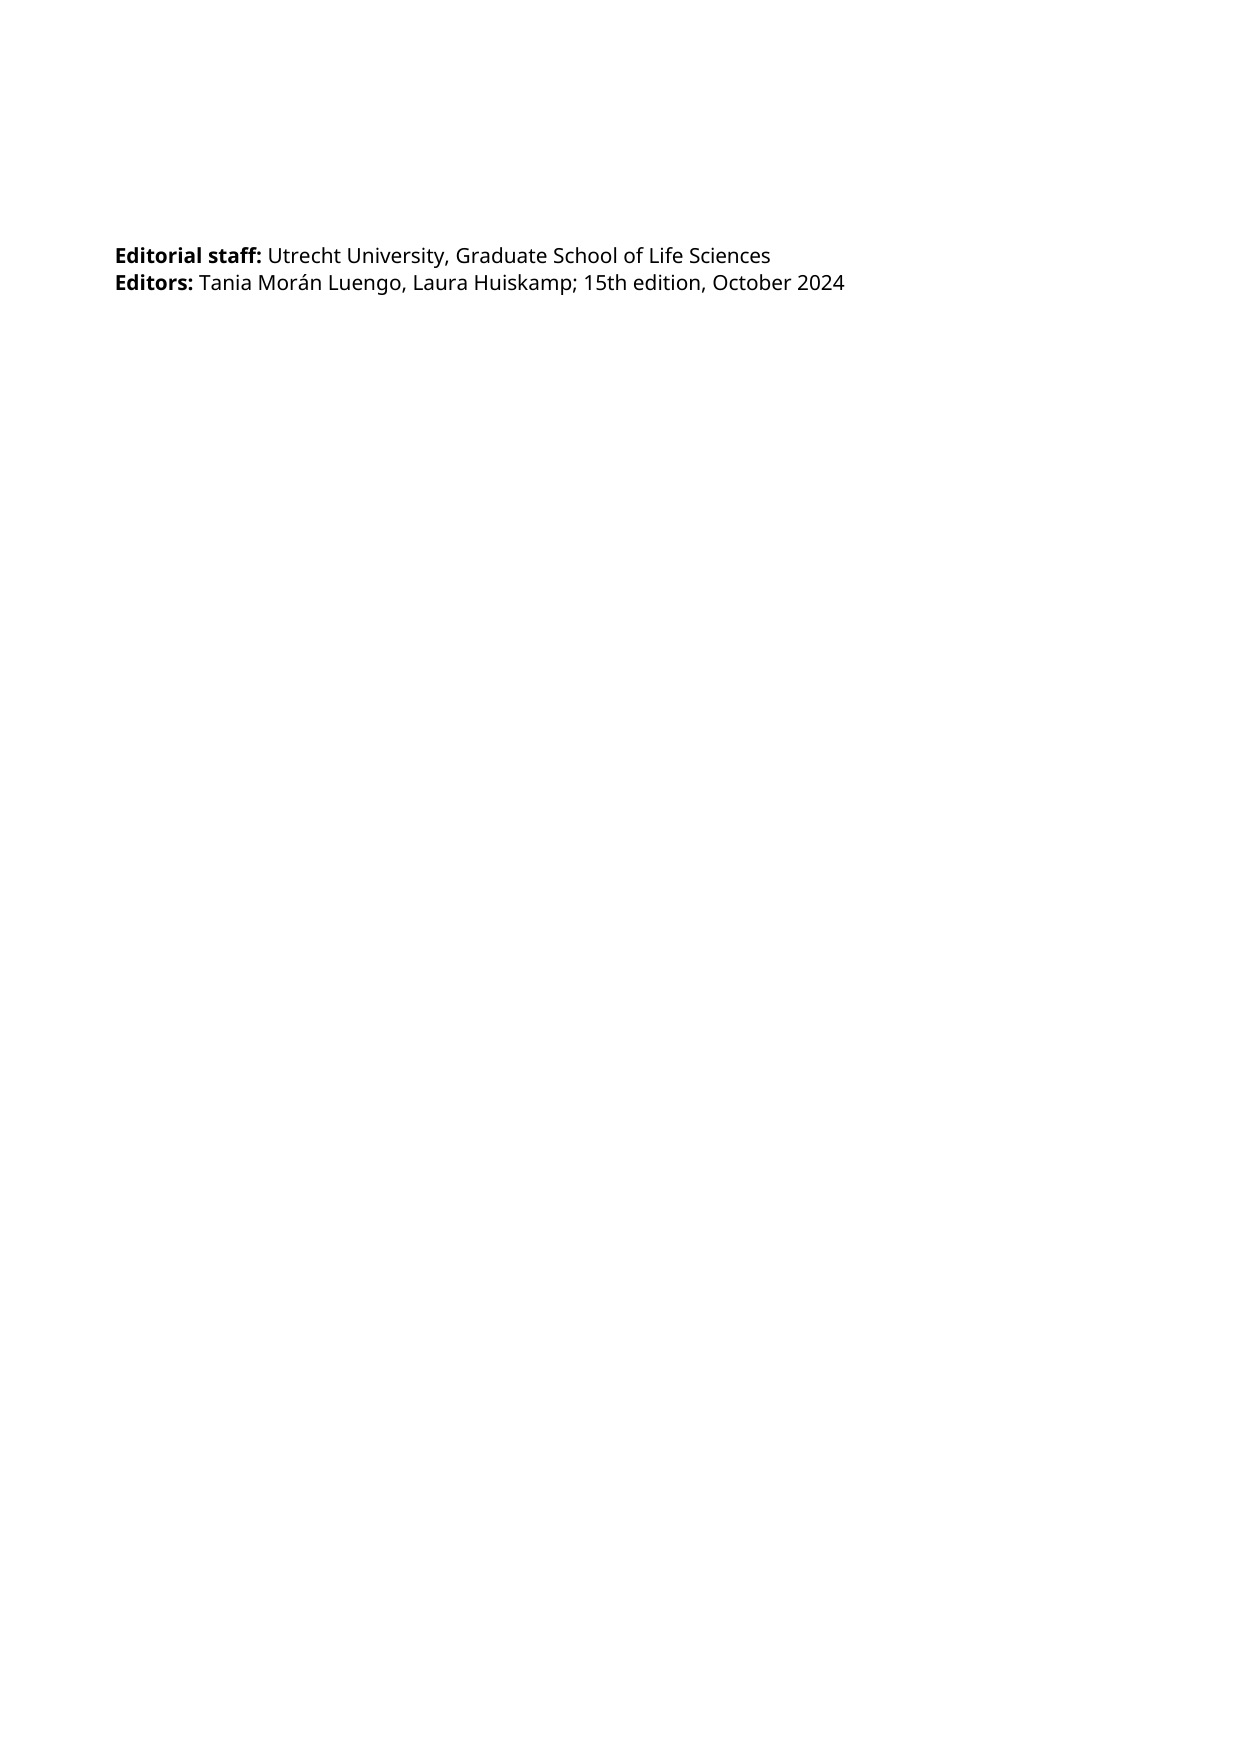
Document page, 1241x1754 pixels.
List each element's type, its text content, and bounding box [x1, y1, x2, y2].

text Editors: Tania Morán Luengo, Laura Huiskamp; 15th edition, October 2024 [114, 268, 1121, 297]
text Editorial staff: Utrecht University, Graduate School of Life Sciences [114, 242, 1121, 268]
